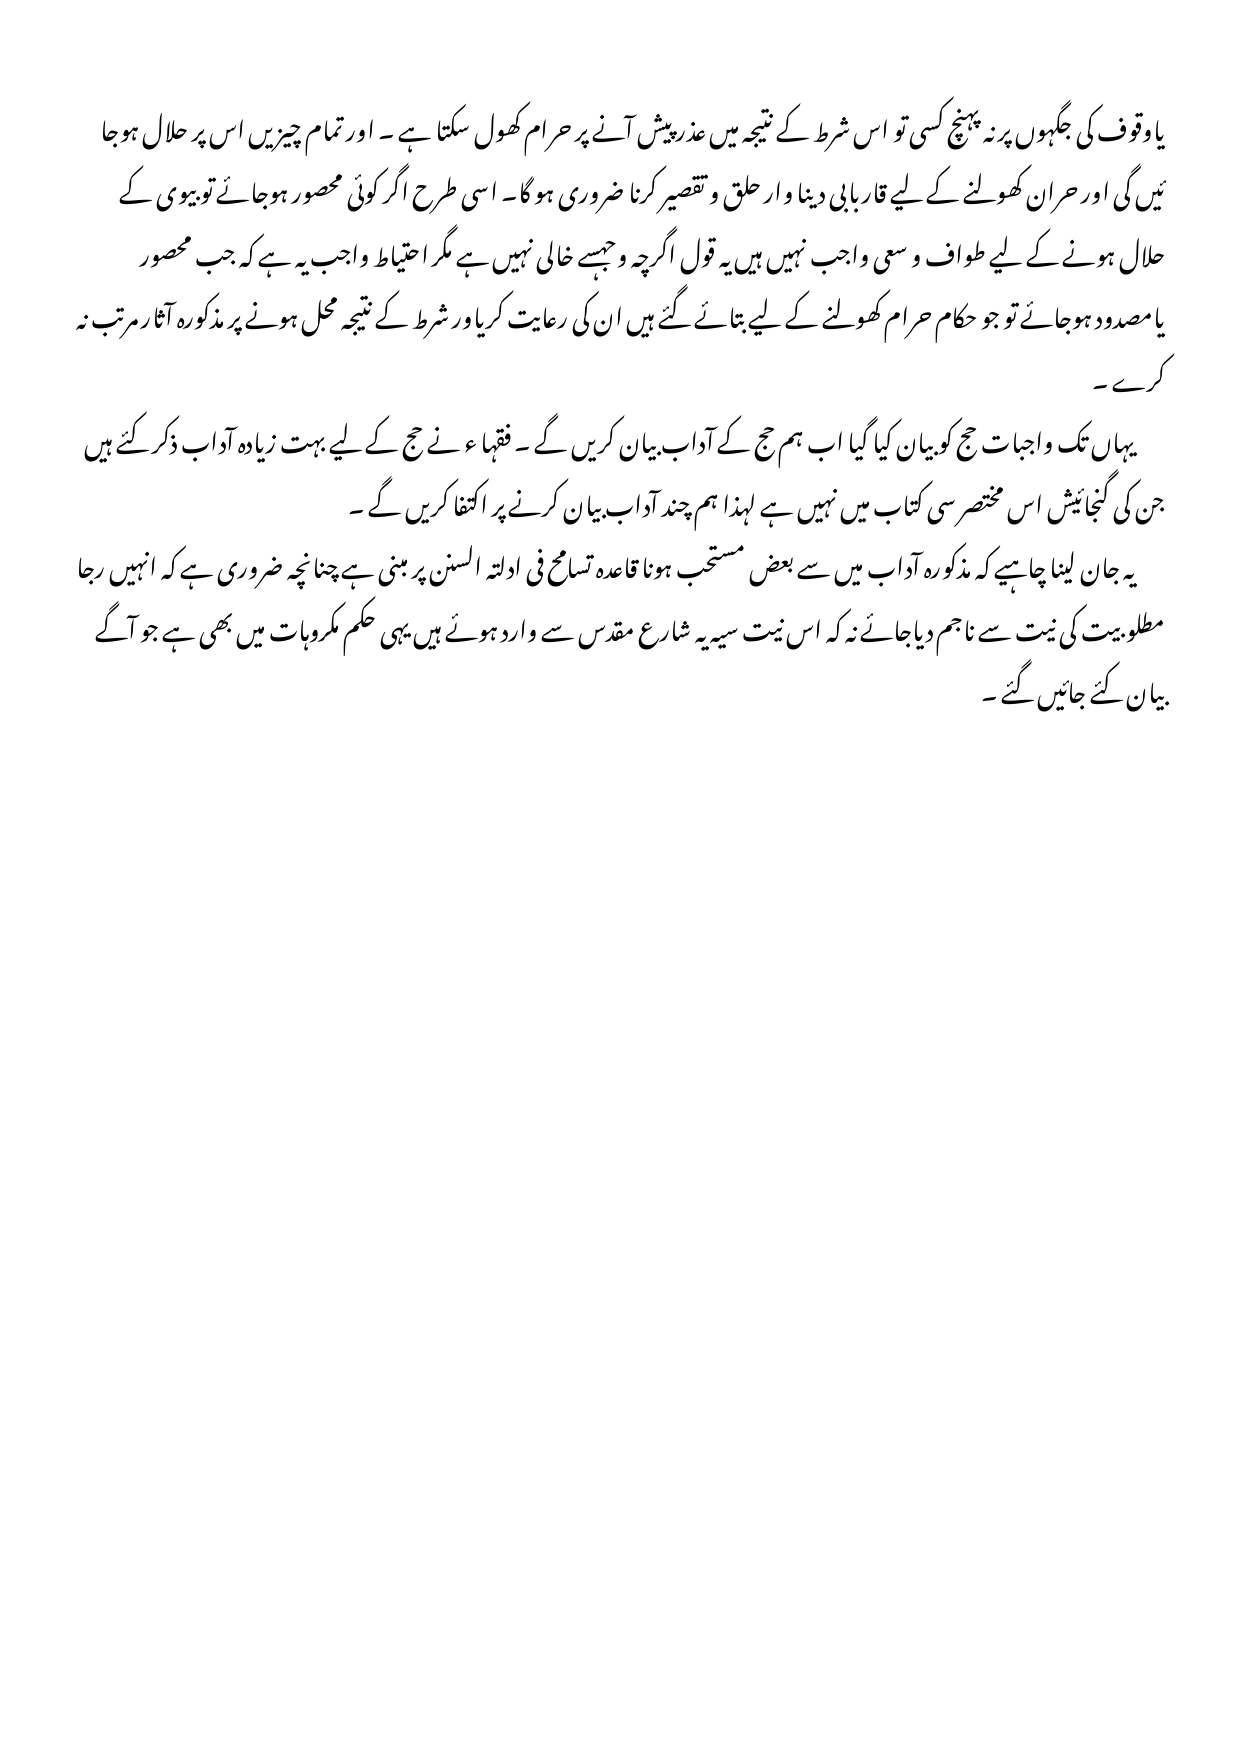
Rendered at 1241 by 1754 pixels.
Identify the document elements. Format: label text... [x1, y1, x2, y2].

text یہ جان لینا چاہیے کہ مذکورہ آداب میں سے بعض مستحب ہونا قاعدہ تسامح فی ادلتہ السنن پر مبنی ہے چنانچہ ضروری ہے کہ انہیں رجا مطلوبیت کی نیت سے ناجم دیاجائے نہ کہ اس نیت سیہ یہ شارع مقدس سے وارد ہوئے ہیں یہی حکم مکروہات میں بھی ہے جو آگے بیان کئے جائیں گئے ۔ [75, 531, 1165, 719]
text یہاں تک واجبات حج کو بیان کیا گیا اب ہم حج کے آداب بیان کریں گے ۔ فقہا ء نے حج کے لیے بہت زیادہ آداب ذکر کئے ہیں جن کی گنجائیش اس مختصر سی کتاب میں نہیں ہے لہذا ہم چند آداب بیان کرنے پر اکتفا کریں گے ۔ [75, 406, 1165, 531]
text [75, 94, 1165, 406]
